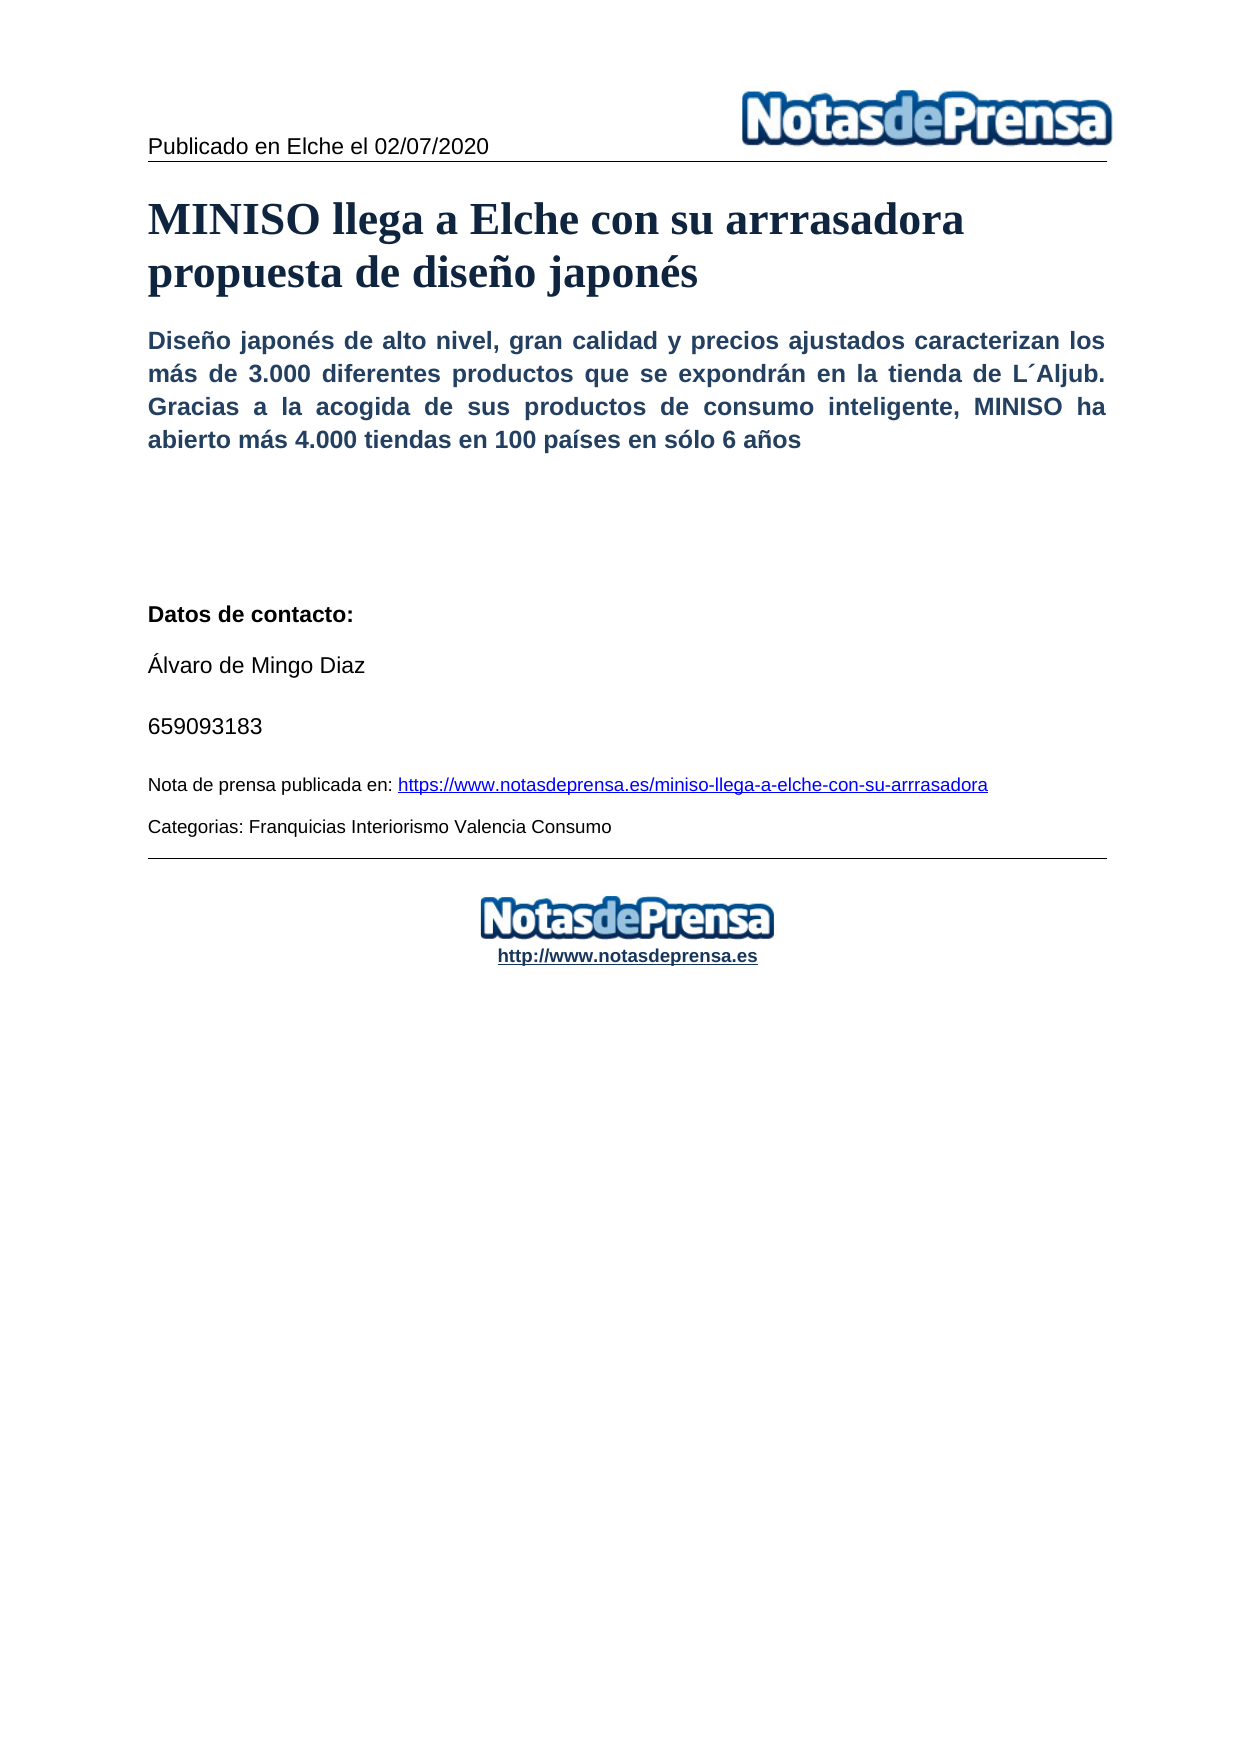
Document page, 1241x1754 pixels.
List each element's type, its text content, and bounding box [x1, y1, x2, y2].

subtitle MINISO llega a Elche con su arrrasadora propuesta de diseño japonés [148, 192, 1107, 297]
text Categorias: Franquicias Interiorismo Valencia Consumo [148, 816, 1107, 837]
text Nota de prensa publicada en: https://www.notasdeprensa.es/miniso-llega-a-elche-con-su-arrrasadora [148, 773, 1107, 795]
text Datos de contacto: [148, 601, 1107, 628]
text 659093183 [148, 713, 1063, 739]
subtitle Diseño japonés de alto nivel, gran calidad y precios ajustados caracterizan los más de 3.000 diferentes productos que se expondrán en la tienda de L´Aljub. Gracias a la acogida de sus productos de consumo inteligente, MINISO ha abierto más 4.000 tiendas en 100 países en sólo 6 años [148, 326, 1107, 454]
picture [480, 895, 775, 941]
text Publicado en Elche el 02/07/2020 [148, 133, 1107, 161]
text Álvaro de Mingo Diaz [148, 652, 1063, 679]
picture [742, 90, 1113, 148]
text http://www.notasdeprensa.es [148, 945, 1107, 967]
